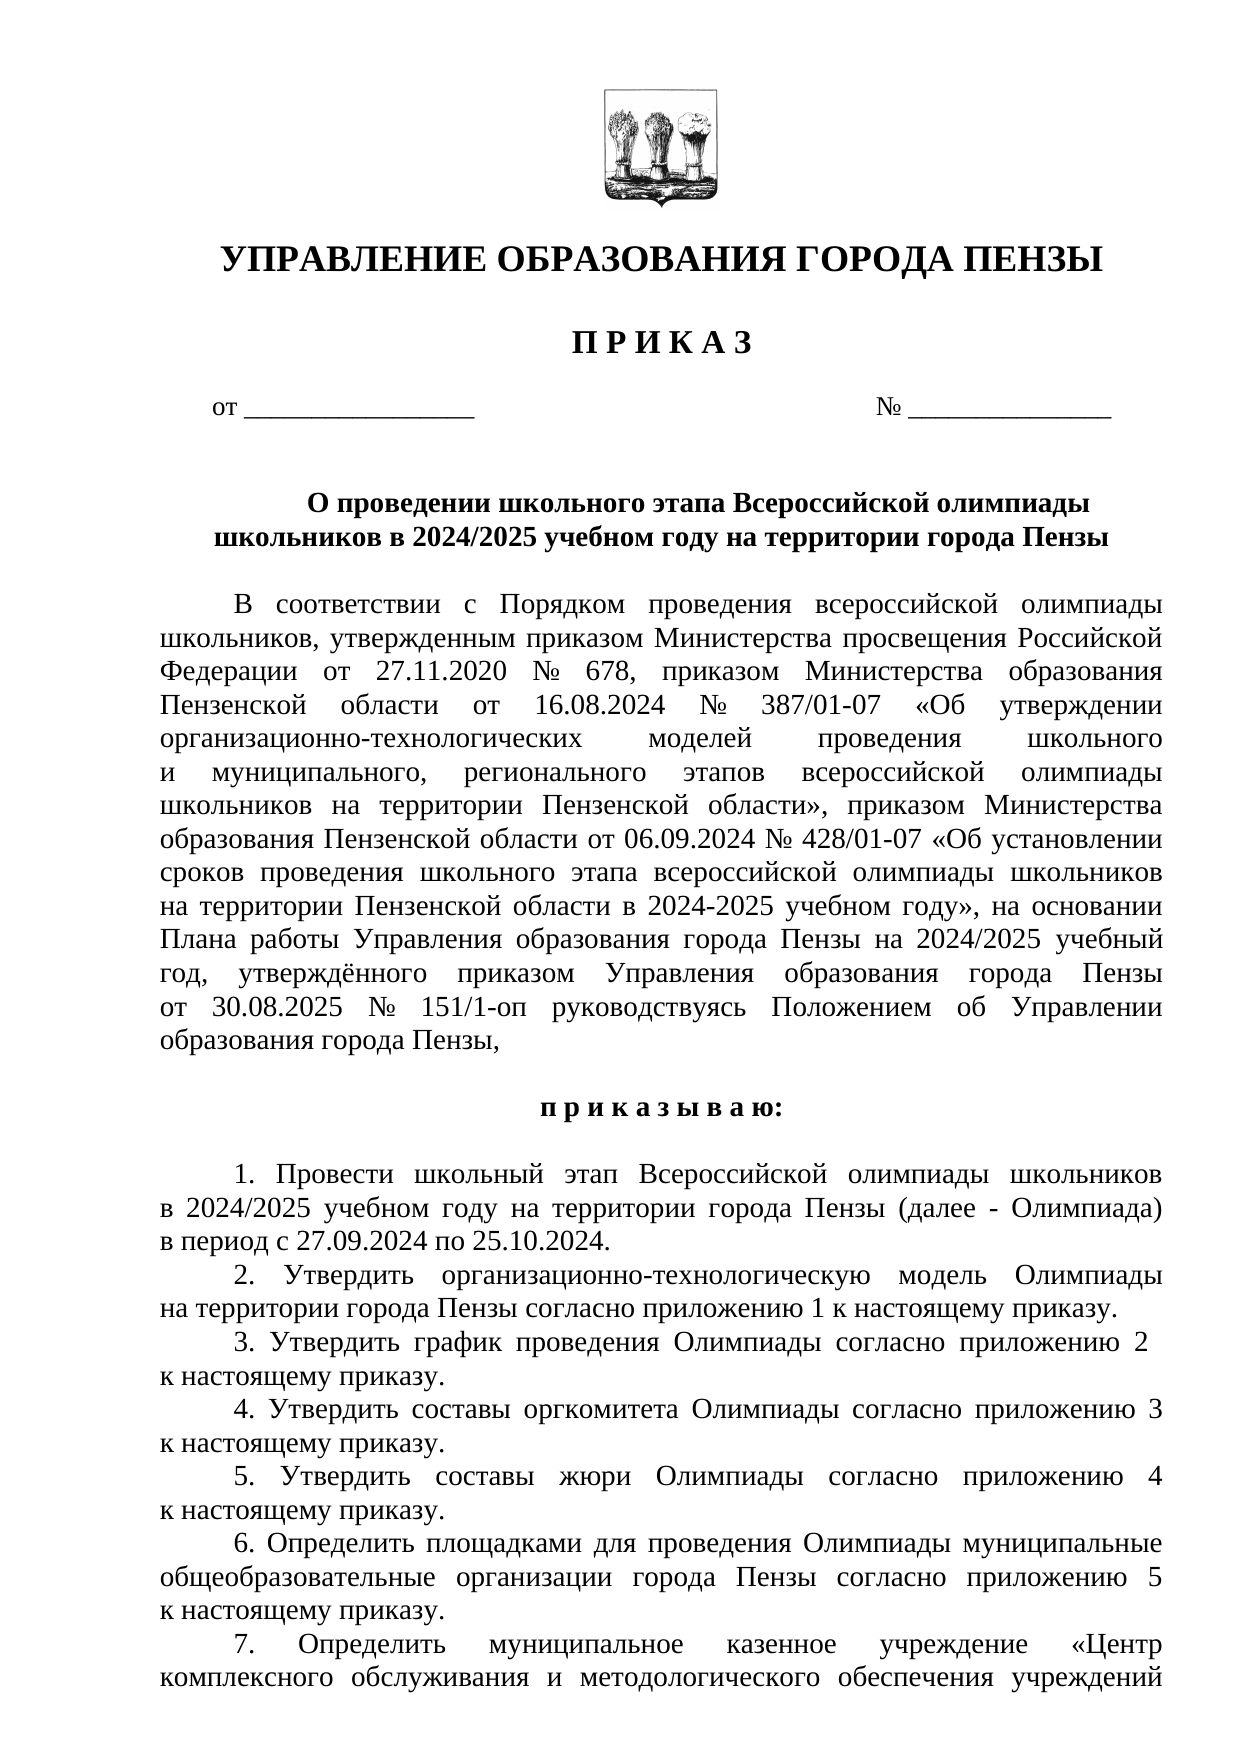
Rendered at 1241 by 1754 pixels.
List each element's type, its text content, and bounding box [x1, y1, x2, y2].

subtitle П Р И К А З [159, 323, 1163, 361]
title 1. Провести школьный этап Всероссийской олимпиады школьников в 2024/2025 учебном году на территории города Пензы (далее - Олимпиада) в период с 27.09.2024 по 25.10.2024. [159, 1156, 1163, 1257]
title О проведении школьного этапа Всероссийской олимпиады школьников в 2024/2025 учебном году на территории города Пензы [159, 486, 1163, 553]
picture [602, 88, 721, 210]
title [159, 1626, 1163, 1693]
text В соответствии с Порядком проведения всероссийской олимпиады школьников, утвержденным приказом Министерства просвещения Российской Федерации от 27.11.2020 № 678, приказом Министерства образования Пензенской области от 16.08.2024 № 387/01-07 «Об утверждении организационно-технологических моделей проведения школьного и муниципального, регионального этапов всероссийской олимпиады школьников на территории Пензенской области», приказом Министерства образования Пензенской области от 06.09.2024 № 428/01-07 «Об установлении сроков проведения школьного этапа всероссийской олимпиады школьников на территории Пензенской области в 2024-2025 учебном году», на основании Плана работы Управления образования города Пензы на 2024/2025 учебный год, утверждённого приказом Управления образования города Пензы от 30.08.2025 № 151/1-оп руководствуясь Положением об Управлении образования города Пензы, [159, 586, 1163, 1056]
title 4. Утвердить составы оргкомитета Олимпиады согласно приложению 3 к настоящему приказу. [159, 1391, 1163, 1458]
title 6. Определить площадками для проведения Олимпиады муниципальные общеобразовательные организации города Пензы согласно приложению 5 к настоящему приказу. [159, 1525, 1163, 1626]
title 5. Утвердить составы жюри Олимпиады согласно приложению 4 к настоящему приказу. [159, 1458, 1163, 1525]
title 2. Утвердить организационно-технологическую модель Олимпиады на территории города Пензы согласно приложению 1 к настоящему приказу. [159, 1257, 1163, 1324]
subtitle УПРАВЛЕНИЕ ОБРАЗОВАНИЯ ГОРОДА ПЕНЗЫ [159, 236, 1163, 279]
text от _________________ № _______________ [159, 390, 1163, 421]
title 3. Утвердить график проведения Олимпиады согласно приложению 2 к настоящему приказу. [159, 1324, 1163, 1391]
text п р и к а з ы в а ю: [159, 1089, 1163, 1123]
